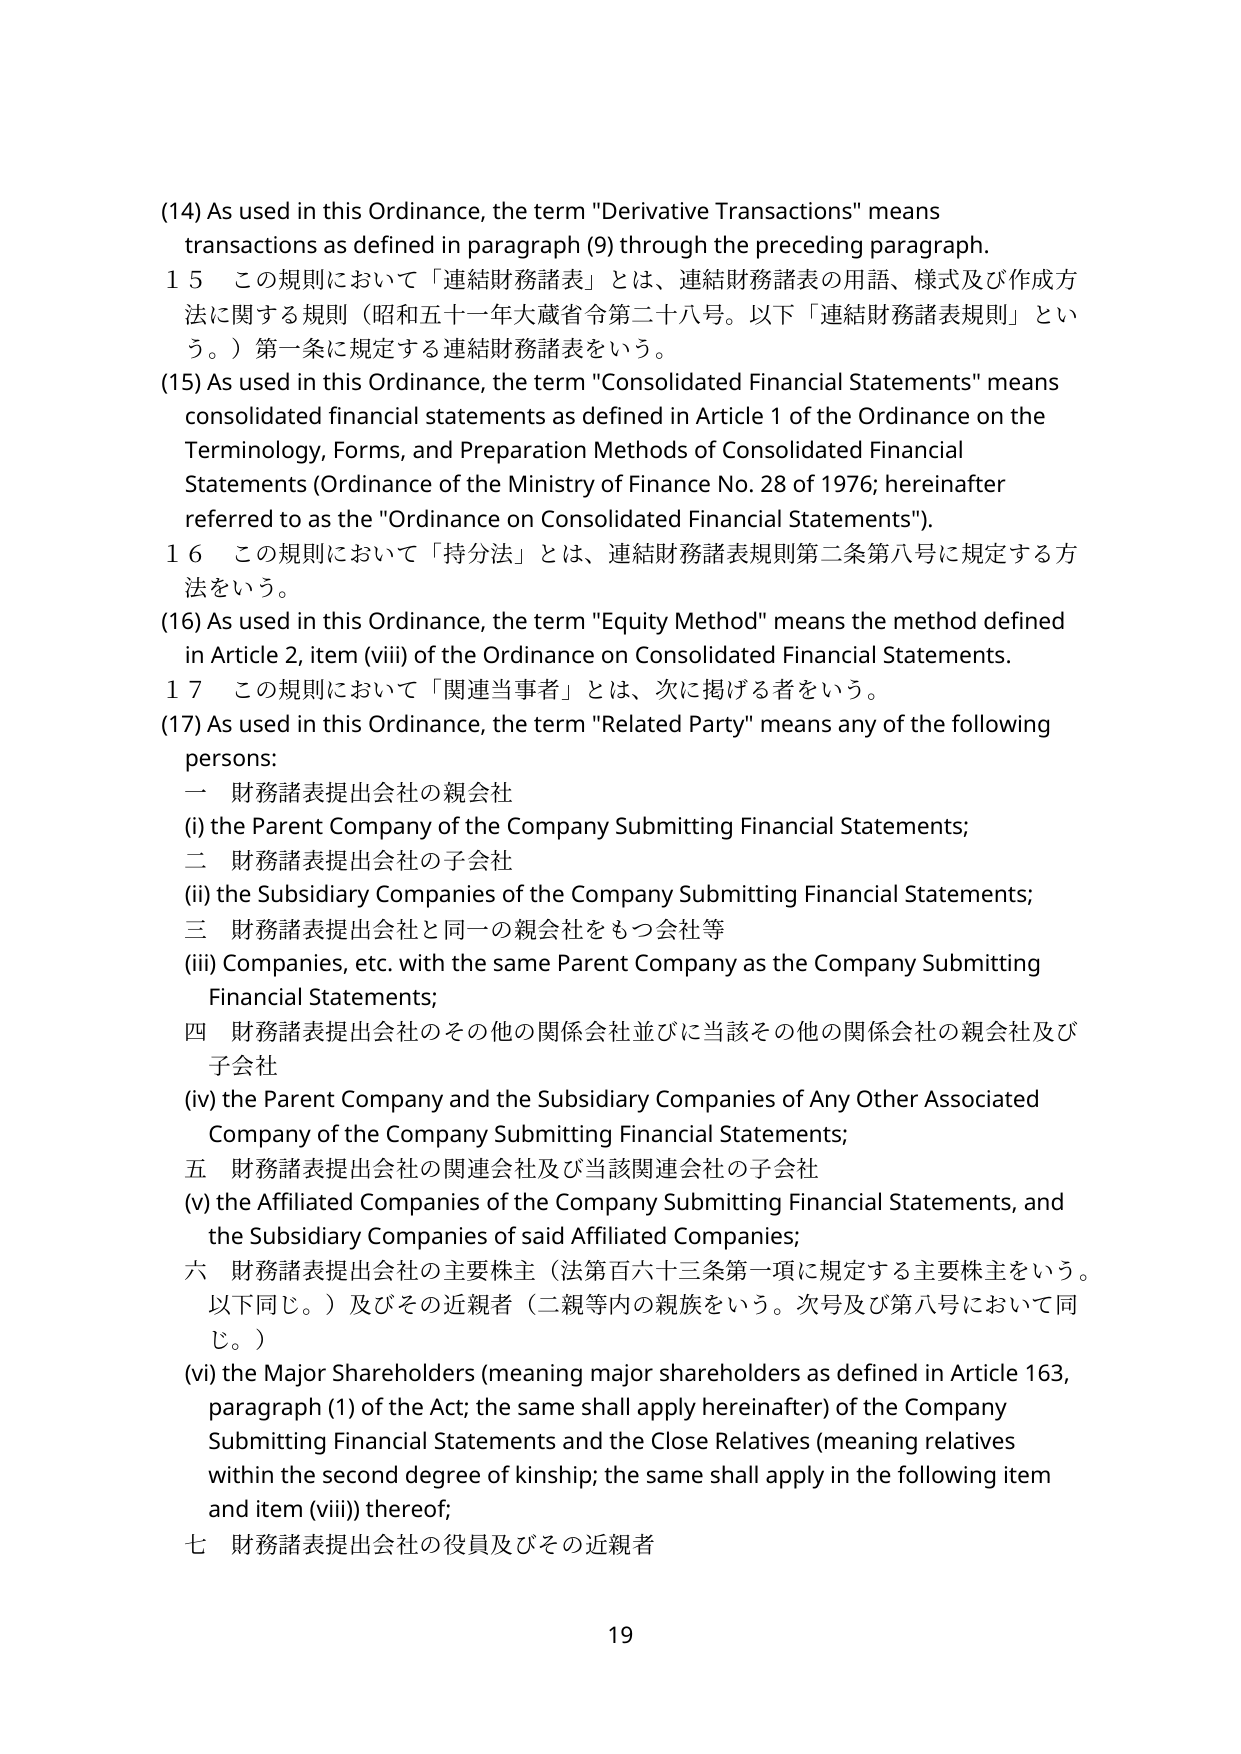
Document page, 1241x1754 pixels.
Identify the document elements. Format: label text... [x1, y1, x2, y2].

text (iii) Companies, etc. with the same Parent Company as the Company Submitting Financial Statements; [184, 945, 1079, 1014]
text 一 財務諸表提出会社の親会社 [184, 774, 1079, 809]
text 二 財務諸表提出会社の子会社 [184, 843, 1079, 877]
text １５ この規則において「連結財務諸表」とは、連結財務諸表の用語、様式及び作成方法に関する規則（昭和五十一年大蔵省令第二十八号。以下「連結財務諸表規則」という。）第一条に規定する連結財務諸表をいう。 [161, 262, 1079, 364]
text １６ この規則において「持分法」とは、連結財務諸表規則第二条第八号に規定する方法をいう。 [161, 535, 1079, 604]
text １７ この規則において「関連当事者」とは、次に掲げる者をいう。 [161, 672, 1079, 706]
text (17) As used in this Ordinance, the term "Related Party" means any of the following persons: [161, 706, 1079, 774]
text 六 財務諸表提出会社の主要株主（法第百六十三条第一項に規定する主要株主をいう。以下同じ。）及びその近親者（二親等内の親族をいう。次号及び第八号において同じ。） [184, 1253, 1079, 1355]
text (14) As used in this Ordinance, the term "Derivative Transactions" means transactions as defined in paragraph (9) through the preceding paragraph. [161, 194, 1079, 262]
text (16) As used in this Ordinance, the term "Equity Method" means the method defined in Article 2, item (viii) of the Ordinance on Consolidated Financial Statements. [161, 604, 1079, 672]
text 七 財務諸表提出会社の役員及びその近親者 [184, 1526, 1079, 1560]
text (i) the Parent Company of the Company Submitting Financial Statements; [184, 809, 1079, 843]
text 四 財務諸表提出会社のその他の関係会社並びに当該その他の関係会社の親会社及び子会社 [184, 1014, 1079, 1082]
text (ii) the Subsidiary Companies of the Company Submitting Financial Statements; [184, 877, 1079, 911]
text (v) the Affiliated Companies of the Company Submitting Financial Statements, and the Subsidiary Companies of said Affiliated Companies; [184, 1184, 1079, 1253]
text (vi) the Major Shareholders (meaning major shareholders as defined in Article 163, paragraph (1) of the Act; the same shall apply hereinafter) of the Company Submitting Financial Statements and the Close Relatives (meaning relatives within the second degree of kinship; the same shall apply in the following item and item (viii)) thereof; [184, 1355, 1079, 1526]
text 三 財務諸表提出会社と同一の親会社をもつ会社等 [184, 911, 1079, 945]
text 五 財務諸表提出会社の関連会社及び当該関連会社の子会社 [184, 1150, 1079, 1184]
text (15) As used in this Ordinance, the term "Consolidated Financial Statements" means consolidated financial statements as defined in Article 1 of the Ordinance on the Terminology, Forms, and Preparation Methods of Consolidated Financial Statements (Ordinance of the Ministry of Finance No. 28 of 1976; hereinafter referred to as the "Ordinance on Consolidated Financial Statements"). [161, 364, 1079, 535]
text (iv) the Parent Company and the Subsidiary Companies of Any Other Associated Company of the Company Submitting Financial Statements; [184, 1082, 1079, 1150]
